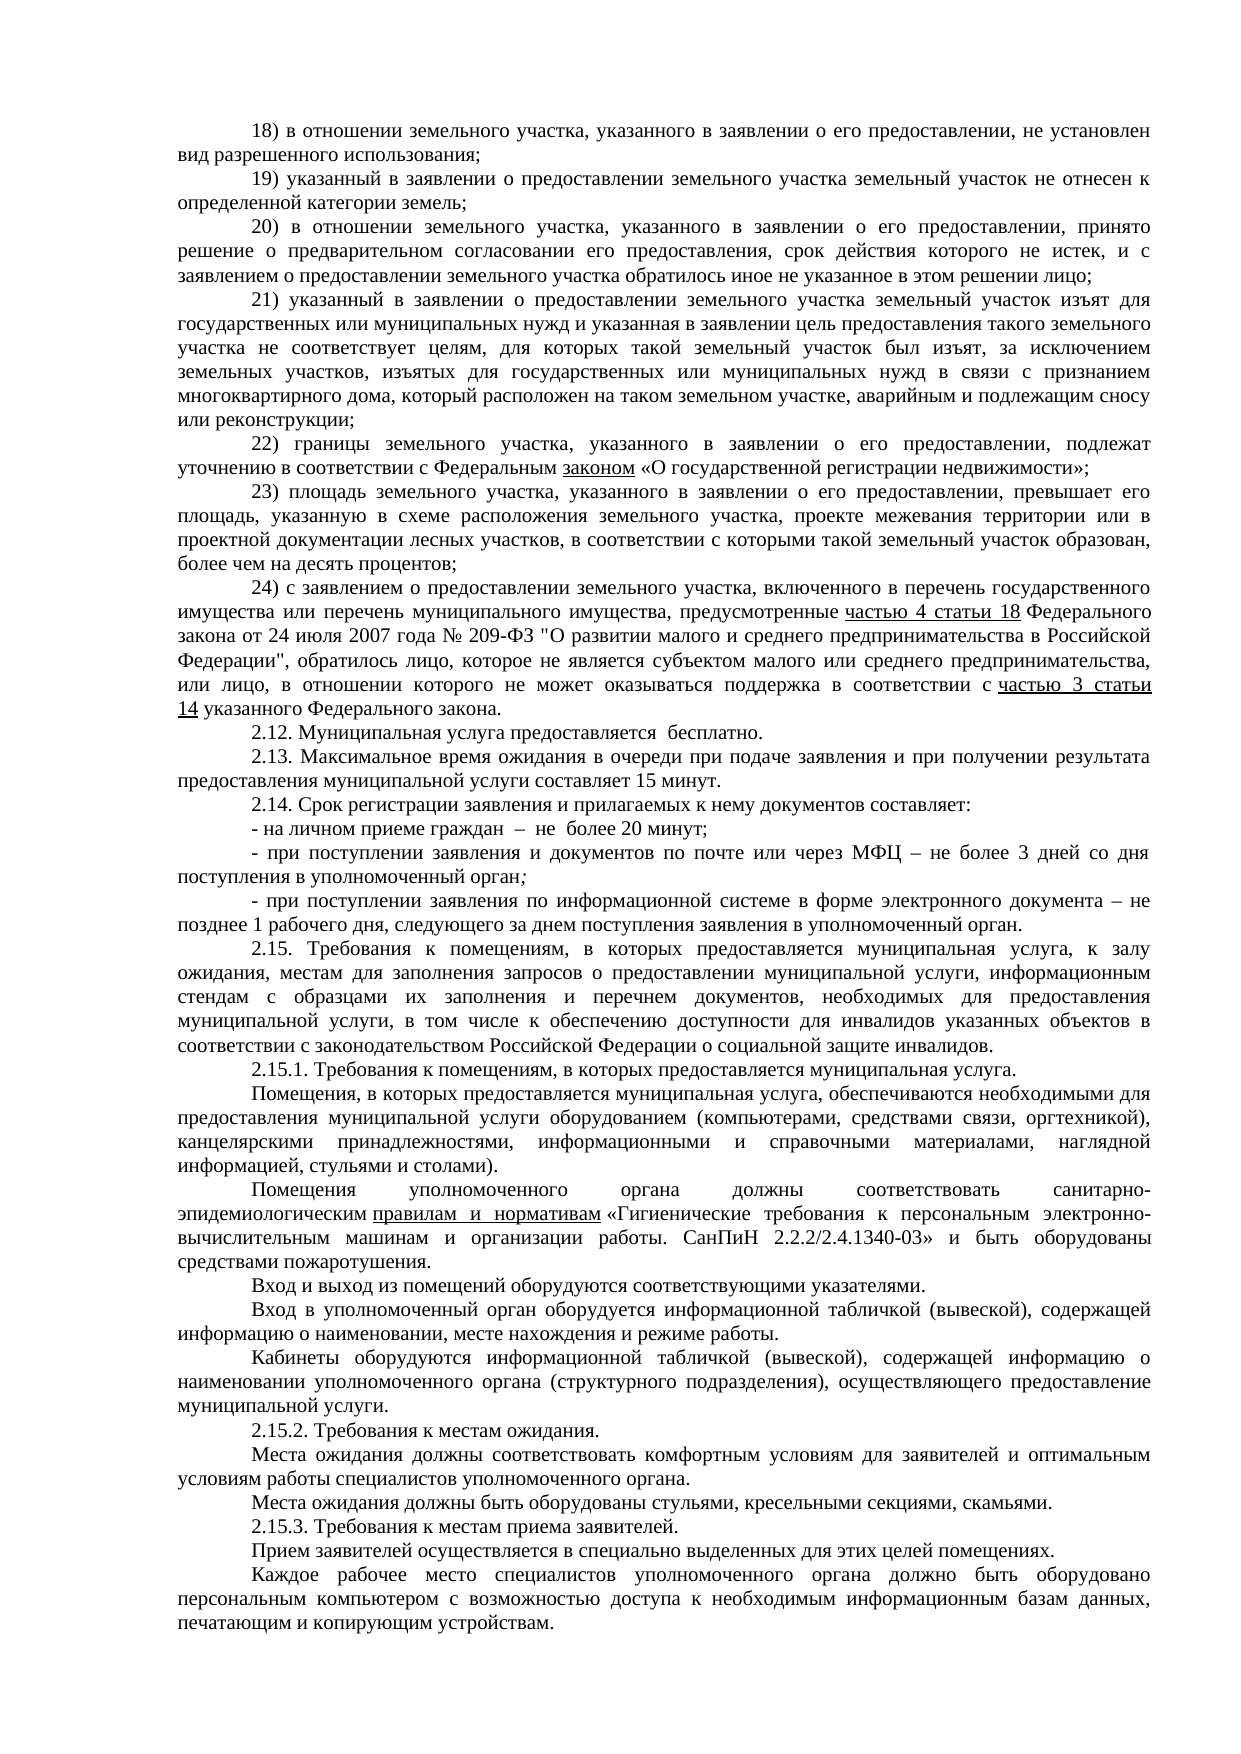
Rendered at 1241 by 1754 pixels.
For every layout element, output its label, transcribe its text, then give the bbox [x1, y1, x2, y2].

text 23) площадь земельного участка, указанного в заявлении о его предоставлении, превышает его площадь, указанную в схеме расположения земельного участка, проекте межевания территории или в проектной документации лесных участков, в соответствии с которыми такой земельный участок образован, более чем на десять процентов; [177, 479, 1152, 575]
text 2.15. Требования к помещениям, в которых предоставляется муниципальная услуга, к залу ожидания, местам для заполнения запросов о предоставлении муниципальной услуги, информационным стендам с образцами их заполнения и перечнем документов, необходимых для предоставления муниципальной услуги, в том числе к обеспечению доступности для инвалидов указанных объектов в соответствии с законодательством Российской Федерации о социальной защите инвалидов. [177, 936, 1152, 1057]
text Каждое рабочее место специалистов уполномоченного органа должно быть оборудовано персональным компьютером с возможностью доступа к необходимым информационным базам данных, печатающим и копирующим устройствам. [177, 1562, 1152, 1634]
text Вход в уполномоченный орган оборудуется информационной табличкой (вывеской), содержащей информацию о наименовании, месте нахождения и режиме работы. [177, 1297, 1152, 1345]
text Кабинеты оборудуются информационной табличкой (вывеской), содержащей информацию о наименовании уполномоченного органа (структурного подразделения), осуществляющего предоставление муниципальной услуги. [177, 1345, 1152, 1417]
text - при поступлении заявления и документов по почте или через МФЦ – не более 3 дней со дня поступления в уполномоченный орган; [177, 840, 1152, 888]
text 18) в отношении земельного участка, указанного в заявлении о его предоставлении, не установлен вид разрешенного использования; [177, 118, 1152, 166]
text 2.15.2. Требования к местам ожидания. [177, 1417, 1152, 1442]
text 2.15.3. Требования к местам приема заявителей. [177, 1514, 1152, 1538]
text 22) границы земельного участка, указанного в заявлении о его предоставлении, подлежат уточнению в соответствии с Федеральным законом «О государственной регистрации недвижимости»; [177, 431, 1152, 479]
text - при поступлении заявления по информационной системе в форме электронного документа – не позднее 1 рабочего дня, следующего за днем поступления заявления в уполномоченный орган. [177, 888, 1152, 936]
text 2.13. Максимальное время ожидания в очереди при подаче заявления и при получении результата предоставления муниципальной услуги составляет 15 минут. [177, 744, 1152, 792]
text - на личном приеме граждан – не более 20 минут; [177, 816, 1152, 840]
text 21) указанный в заявлении о предоставлении земельного участка земельный участок изъят для государственных или муниципальных нужд и указанная в заявлении цель предоставления такого земельного участка не соответствует целям, для которых такой земельный участок был изъят, за исключением земельных участков, изъятых для государственных или муниципальных нужд в связи с признанием многоквартирного дома, который расположен на таком земельном участке, аварийным и подлежащим сносу или реконструкции; [177, 287, 1152, 431]
text Места ожидания должны соответствовать комфортным условиям для заявителей и оптимальным условиям работы специалистов уполномоченного органа. [177, 1442, 1152, 1490]
text 20) в отношении земельного участка, указанного в заявлении о его предоставлении, принято решение о предварительном согласовании его предоставления, срок действия которого не истек, и с заявлением о предоставлении земельного участка обратилось иное не указанное в этом решении лицо; [177, 214, 1152, 287]
text Вход и выход из помещений оборудуются соответствующими указателями. [177, 1273, 1152, 1297]
text Места ожидания должны быть оборудованы стульями, кресельными секциями, скамьями. [177, 1490, 1152, 1514]
text 19) указанный в заявлении о предоставлении земельного участка земельный участок не отнесен к определенной категории земель; [177, 166, 1152, 214]
text Прием заявителей осуществляется в специально выделенных для этих целей помещениях. [177, 1538, 1152, 1562]
text Помещения уполномоченного органа должны соответствовать санитарно-эпидемиологическим правилам и нормативам «Гигиенические требования к персональным электронно-вычислительным машинам и организации работы. СанПиН 2.2.2/2.4.1340-03» и быть оборудованы средствами пожаротушения. [177, 1177, 1152, 1273]
text 2.14. Срок регистрации заявления и прилагаемых к нему документов составляет: [177, 792, 1152, 816]
text 2.15.1. Требования к помещениям, в которых предоставляется муниципальная услуга. [177, 1057, 1152, 1081]
text Помещения, в которых предоставляется муниципальная услуга, обеспечиваются необходимыми для предоставления муниципальной услуги оборудованием (компьютерами, средствами связи, оргтехникой), канцелярскими принадлежностями, информационными и справочными материалами, наглядной информацией, стульями и столами). [177, 1081, 1152, 1177]
text 24) с заявлением о предоставлении земельного участка, включенного в перечень государственного имущества или перечень муниципального имущества, предусмотренные частью 4 статьи 18 Федерального закона от 24 июля 2007 года № 209-ФЗ "О развитии малого и среднего предпринимательства в Российской Федерации", обратилось лицо, которое не является субъектом малого или среднего предпринимательства, или лицо, в отношении которого не может оказываться поддержка в соответствии с частью 3 статьи 14 указанного Федерального закона. [177, 575, 1152, 720]
text 2.12. Муниципальная услуга предоставляется бесплатно. [177, 720, 1152, 744]
